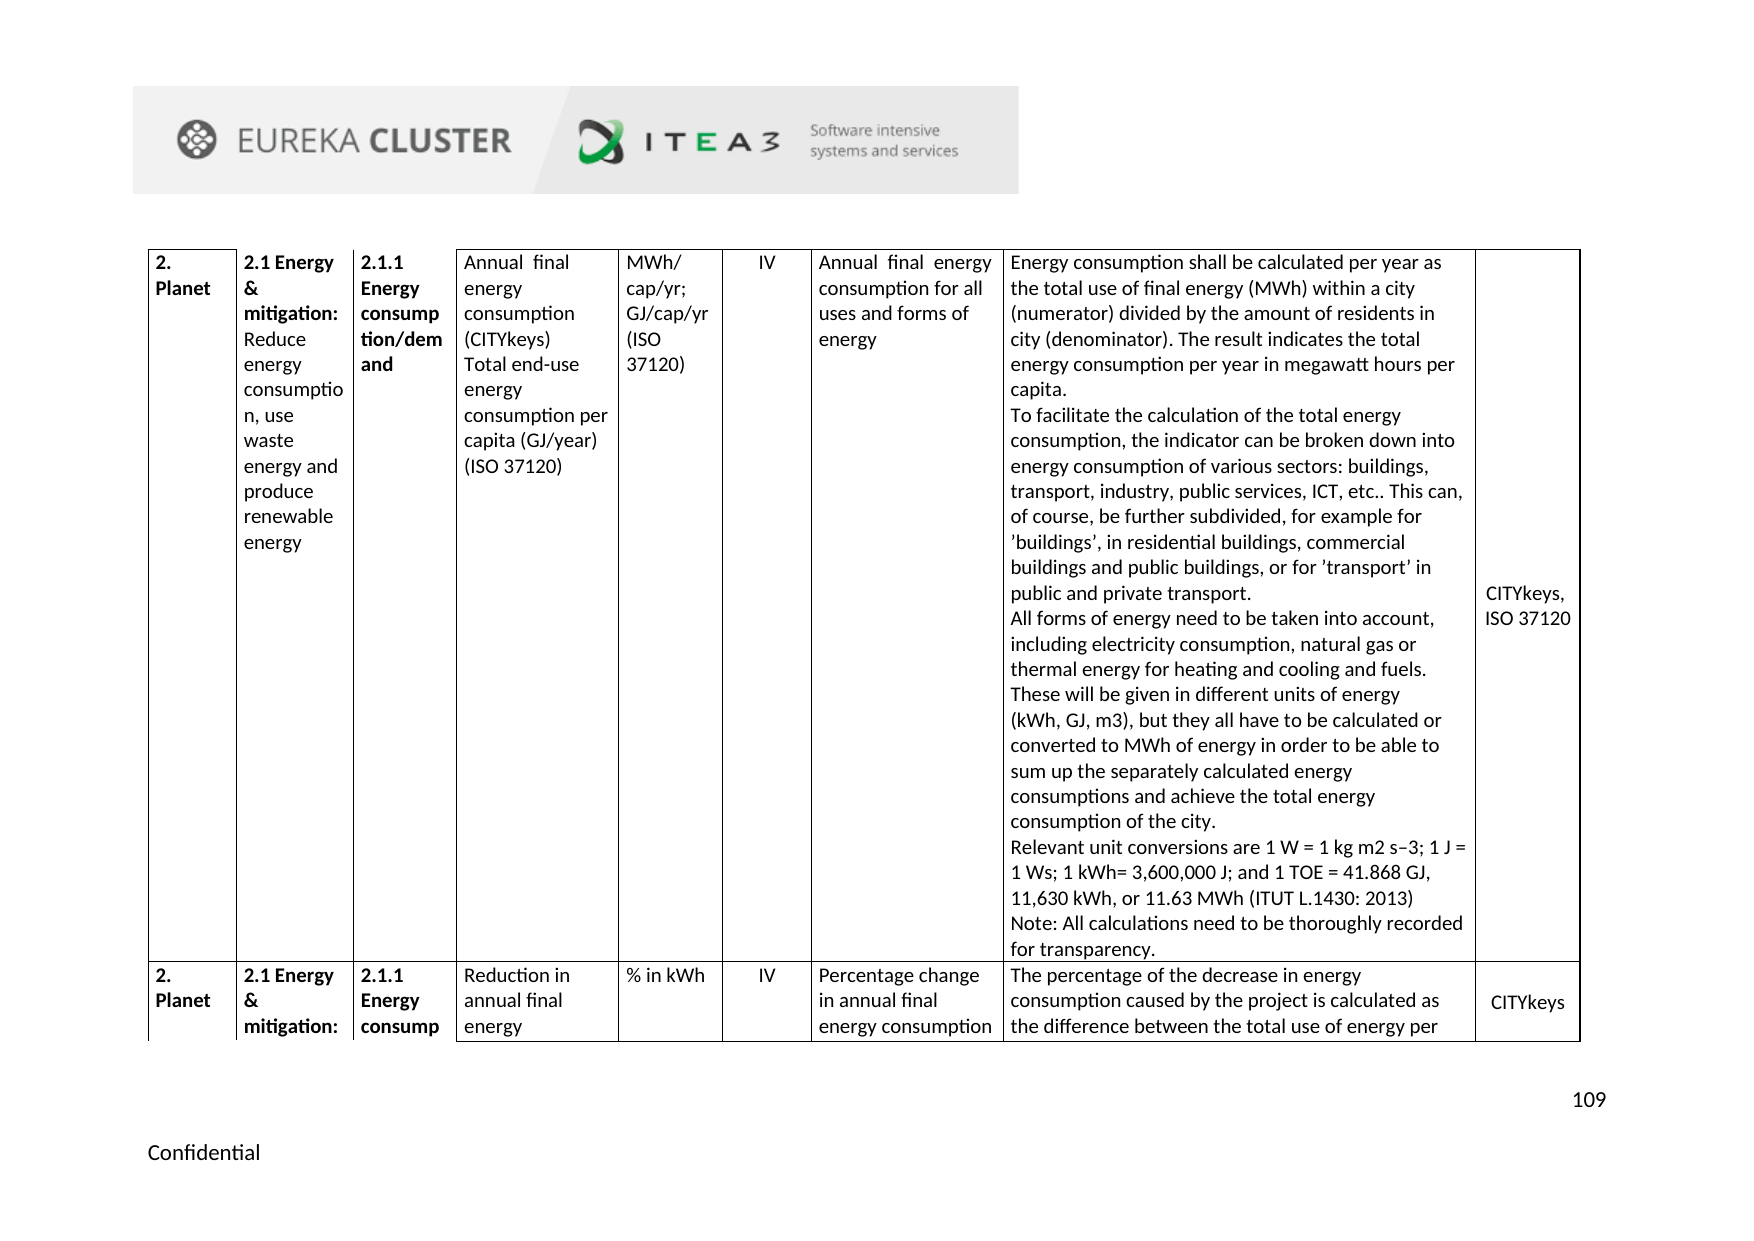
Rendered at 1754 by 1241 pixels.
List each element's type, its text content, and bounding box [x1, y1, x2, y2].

table_cell % in kWh [619, 962, 722, 1041]
table_cell IV [723, 250, 811, 961]
table_cell Annual final energy consumption (CITYkeys) Total end-use energy consumption per capita (GJ/year) (ISO 37120) [457, 250, 618, 961]
table_cell 2. Planet [149, 250, 236, 961]
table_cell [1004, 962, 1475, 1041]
table_cell Percentage change in annual final energy consumption due to the project for all uses and forms of energy [812, 962, 1003, 1041]
table_cell CITYkeys [1476, 962, 1579, 1041]
table_cell Reduction in annual final energy consumption [457, 962, 618, 1041]
table_cell 2.1 Energy & mitigation: Reduce energy consumption, use waste energy and produce renewable energy [237, 249, 353, 961]
table_cell 2. Planet [149, 962, 236, 1041]
picture [132, 86, 1019, 194]
table_cell 2.1.1 Energy consumption/demand [354, 249, 456, 961]
table_cell 2.1 Energy & mitigation: Reduce energy consumption, use waste energy and produce renewable energy [236, 962, 353, 1041]
table_cell Annual final energy consumption for all uses and forms of energy [812, 250, 1003, 961]
table_cell MWh/cap/yr; GJ/cap/yr (ISO 37120) [619, 250, 722, 961]
table_cell CITYkeys, ISO 37120 [1476, 250, 1579, 961]
table_cell 2.1.1 Energy consumption/demand [353, 962, 456, 1041]
table_cell IV [723, 962, 811, 1041]
table_cell Energy consumption shall be calculated per year as the total use of final energy (MWh) within a city (numerator) divided by the amount of residents in city (denominator). The result indicates the total energy consumption per year in megawatt hours per capita. To facilitate the calculation of the total energy consumption, the indicator can be broken down into energy consumption of various sectors: buildings, transport, industry, public services, ICT, etc.. This can, of course, be further subdivided, for example for ’buildings’, in residential buildings, commercial buildings and public buildings, or for ’transport’ in public and private transport. All forms of energy need to be taken into account, including electricity consumption, natural gas or thermal energy for heating and cooling and fuels. These will be given in different units of energy (kWh, GJ, m3), but they all have to be calculated or converted to MWh of energy in order to be able to sum up the separately calculated energy consumptions and achieve the total energy consumption of the city. Relevant unit conversions are 1 W = 1 kg m2 s–3; 1 J = 1 Ws; 1 kWh= 3,600,000 J; and 1 TOE = 41.868 GJ, 11,630 kWh, or 11.63 MWh (ITUT L.1430: 2013) Note: All calculations need to be thoroughly recorded for transparency. [1004, 250, 1475, 961]
